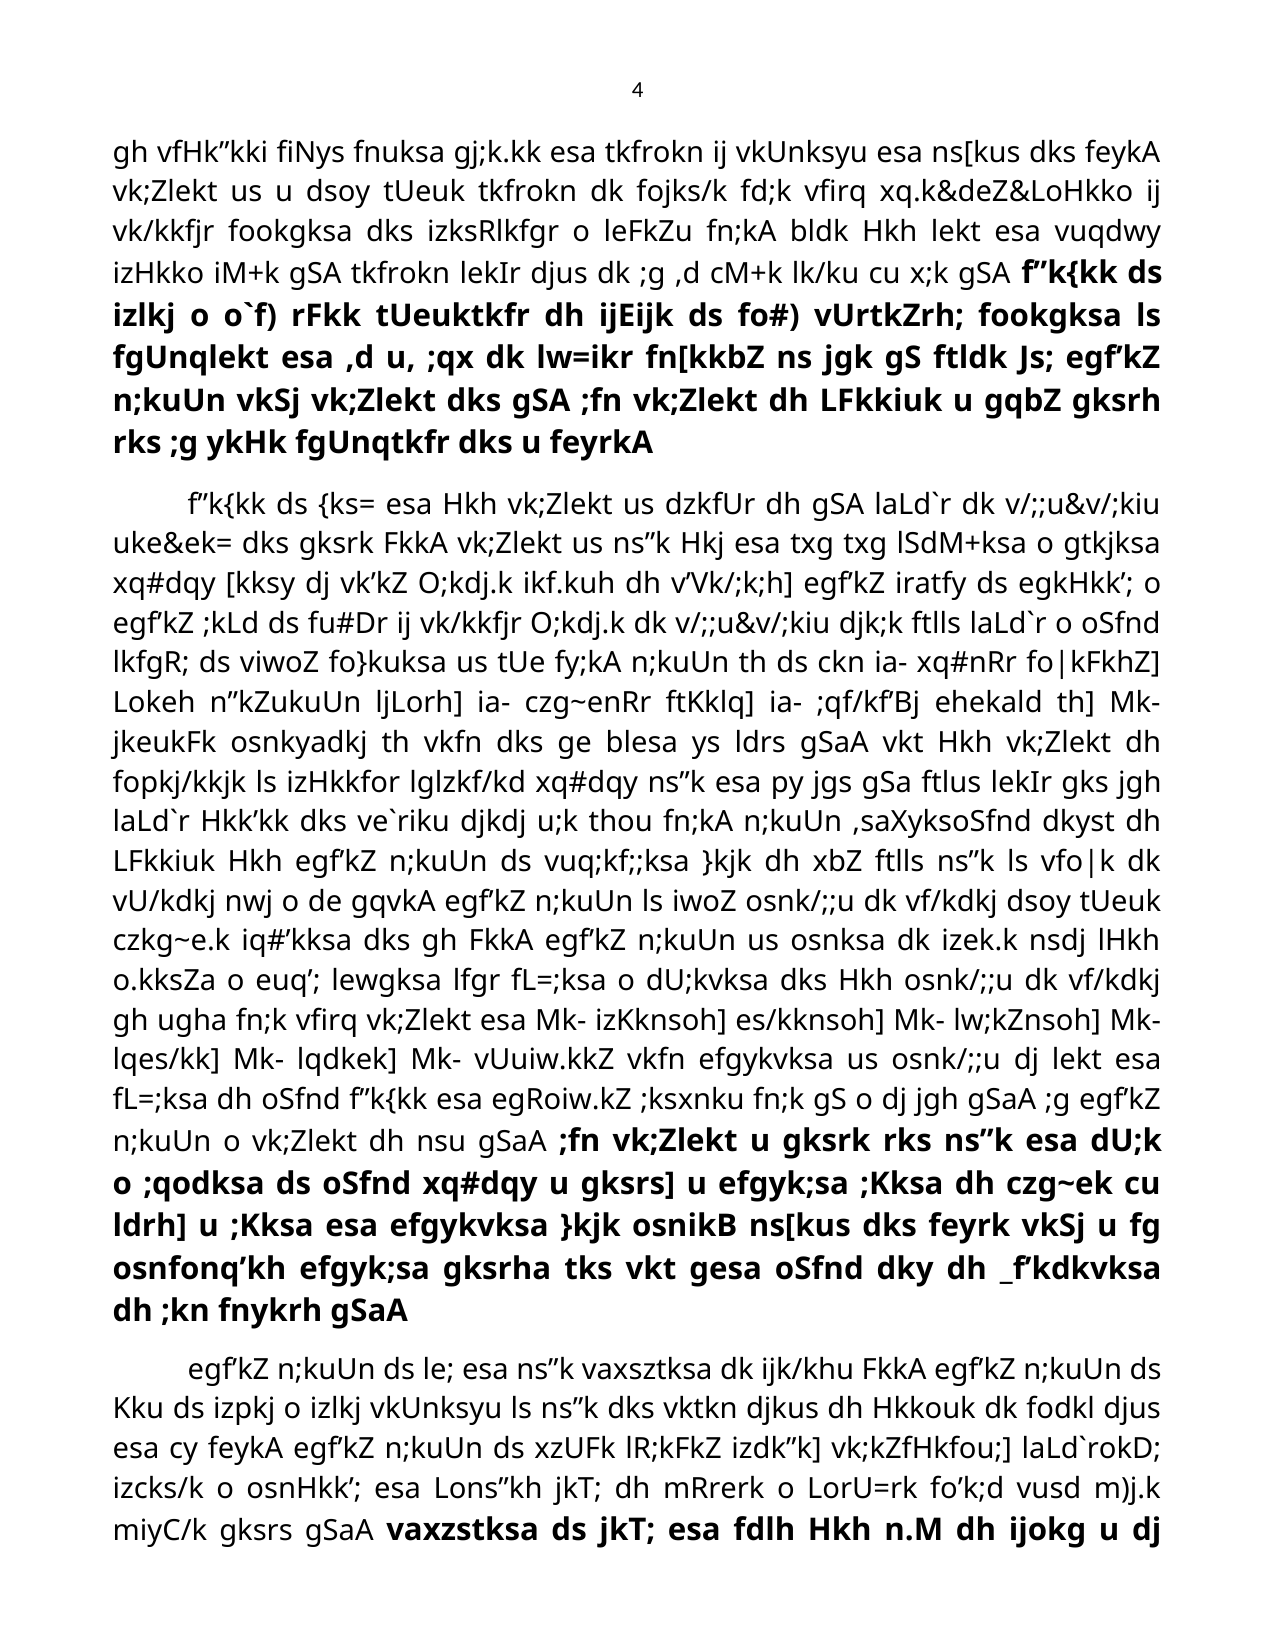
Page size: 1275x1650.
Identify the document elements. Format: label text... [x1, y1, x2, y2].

text f”k{kk ds {ks= esa Hkh vk;Zlekt us dzkfUr dh gSA laLd`r dk v/;;u&v/;kiu uke&ek= dks gksrk FkkA vk;Zlekt us ns”k Hkj esa txg txg lSdM+ksa o gtkjksa xq#dqy [kksy dj vk’kZ O;kdj.k ikf.kuh dh v’Vk/;k;h] egf’kZ iratfy ds egkHkk’; o egf’kZ ;kLd ds fu#Dr ij vk/kkfjr O;kdj.k dk v/;;u&v/;kiu djk;k ftlls laLd`r o oSfnd lkfgR; ds viwoZ fo}kuksa us tUe fy;kA n;kuUn th ds ckn ia- xq#nRr fo|kFkhZ] Lokeh n”kZukuUn ljLorh] ia- czg~enRr ftKklq] ia- ;qf/kf’Bj ehekald th] Mk- jkeukFk osnkyadkj th vkfn dks ge blesa ys ldrs gSaA vkt Hkh vk;Zlekt dh fopkj/kkjk ls izHkkfor lglzkf/kd xq#dqy ns”k esa py jgs gSa ftlus lekIr gks jgh laLd`r Hkk’kk dks ve`riku djkdj u;k thou fn;kA n;kuUn ,saXyksoSfnd dkyst dh LFkkiuk Hkh egf’kZ n;kuUn ds vuq;kf;;ksa }kjk dh xbZ ftlls ns”k ls vfo|k dk vU/kdkj nwj o de gqvkA egf’kZ n;kuUn ls iwoZ osnk/;;u dk vf/kdkj dsoy tUeuk czkg~e.k iq#’kksa dks gh FkkA egf’kZ n;kuUn us osnksa dk izek.k nsdj lHkh o.kksZa o euq’; lewgksa lfgr fL=;ksa o dU;kvksa dks Hkh osnk/;;u dk vf/kdkj gh ugha fn;k vfirq vk;Zlekt esa Mk- izKknsoh] es/kknsoh] Mk- lw;kZnsoh] Mk- lqes/kk] Mk- lqdkek] Mk- vUuiw.kkZ vkfn efgykvksa us osnk/;;u dj lekt esa fL=;ksa dh oSfnd f”k{kk esa egRoiw.kZ ;ksxnku fn;k gS o dj jgh gSaA ;g egf’kZ n;kuUn o vk;Zlekt dh nsu gSaA ;fn vk;Zlekt u gksrk rks ns”k esa dU;k o ;qodksa ds oSfnd xq#dqy u gksrs] u efgyk;sa ;Kksa dh czg~ek cu ldrh] u ;Kksa esa efgykvksa }kjk osnikB ns[kus dks feyrk vkSj u fg osnfonq’kh efgyk;sa gksrha tks vkt gesa oSfnd dky dh _f’kdkvksa dh ;kn fnykrh gSaA [112, 483, 1162, 1331]
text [112, 131, 1162, 463]
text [112, 1348, 1162, 1549]
